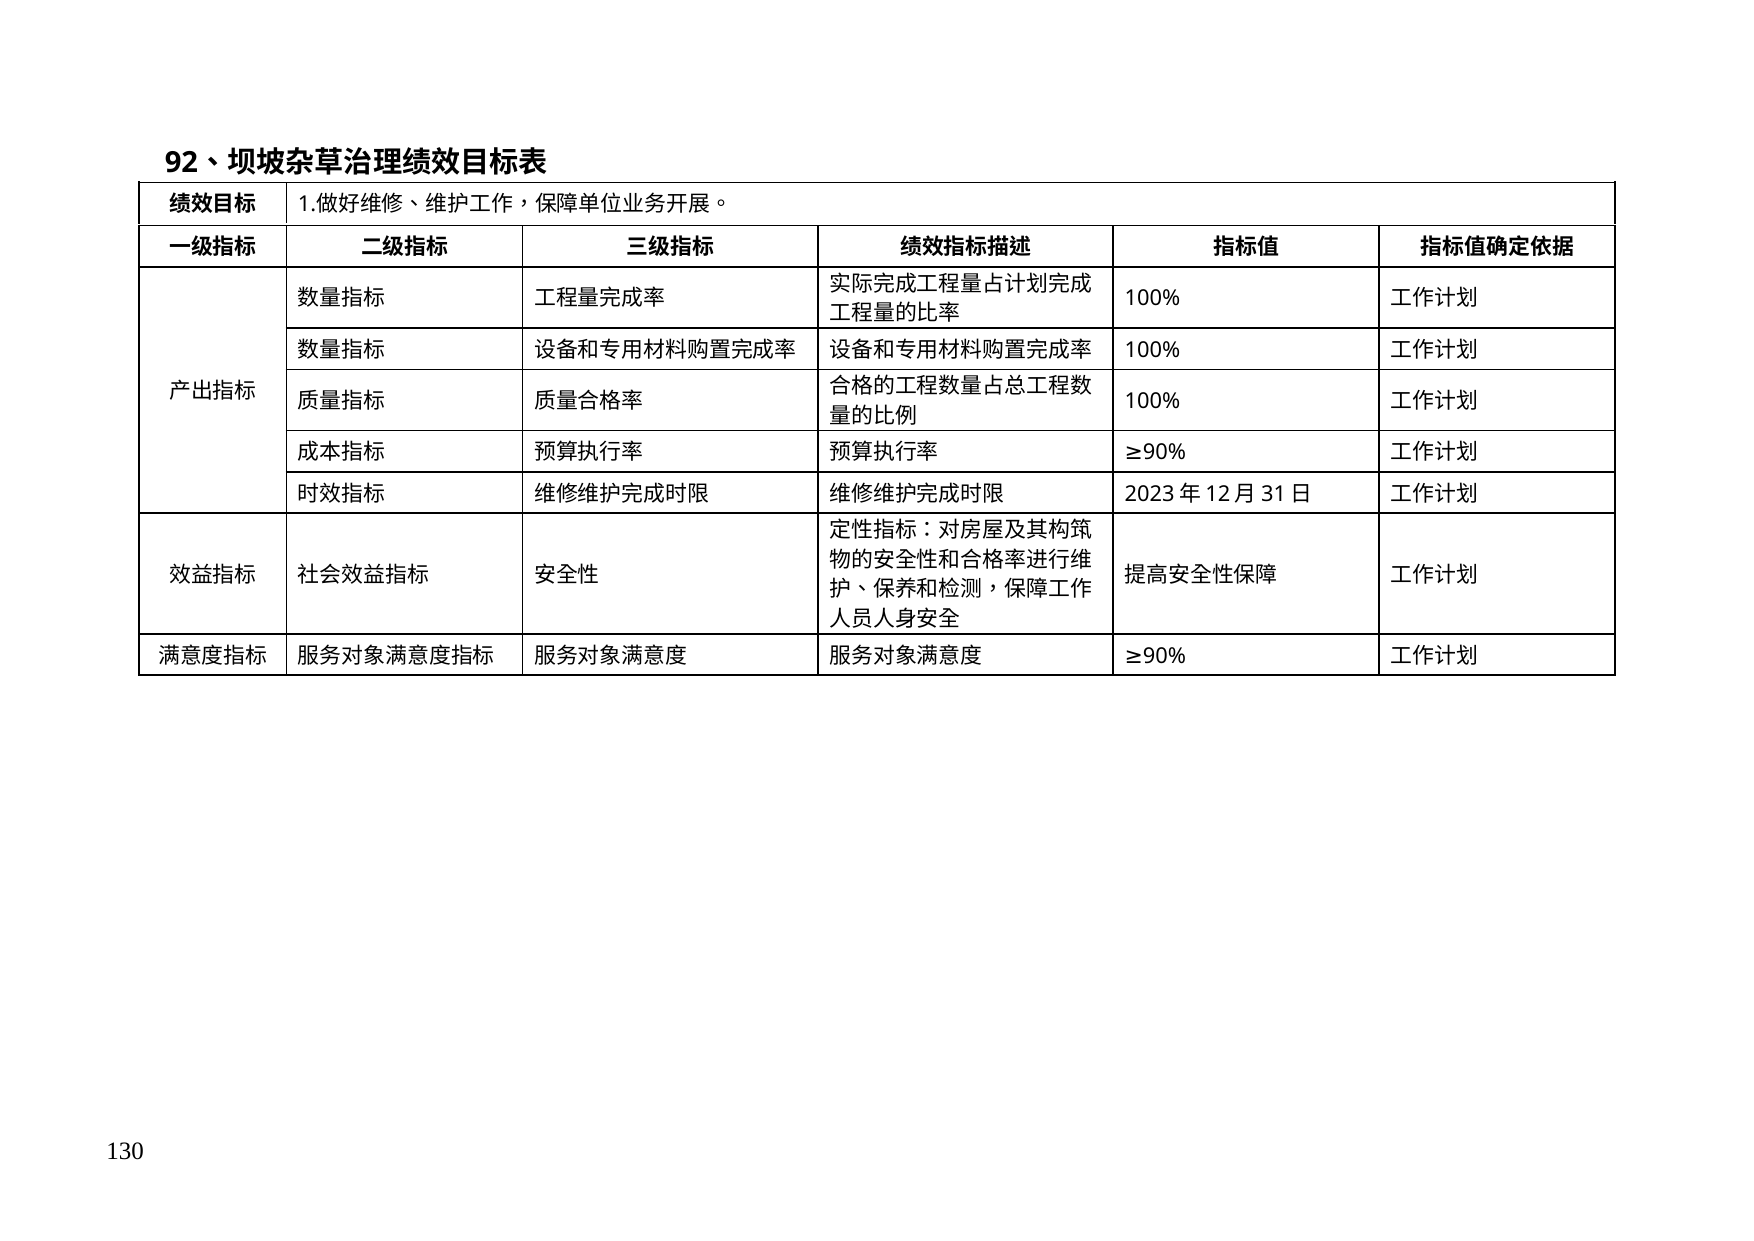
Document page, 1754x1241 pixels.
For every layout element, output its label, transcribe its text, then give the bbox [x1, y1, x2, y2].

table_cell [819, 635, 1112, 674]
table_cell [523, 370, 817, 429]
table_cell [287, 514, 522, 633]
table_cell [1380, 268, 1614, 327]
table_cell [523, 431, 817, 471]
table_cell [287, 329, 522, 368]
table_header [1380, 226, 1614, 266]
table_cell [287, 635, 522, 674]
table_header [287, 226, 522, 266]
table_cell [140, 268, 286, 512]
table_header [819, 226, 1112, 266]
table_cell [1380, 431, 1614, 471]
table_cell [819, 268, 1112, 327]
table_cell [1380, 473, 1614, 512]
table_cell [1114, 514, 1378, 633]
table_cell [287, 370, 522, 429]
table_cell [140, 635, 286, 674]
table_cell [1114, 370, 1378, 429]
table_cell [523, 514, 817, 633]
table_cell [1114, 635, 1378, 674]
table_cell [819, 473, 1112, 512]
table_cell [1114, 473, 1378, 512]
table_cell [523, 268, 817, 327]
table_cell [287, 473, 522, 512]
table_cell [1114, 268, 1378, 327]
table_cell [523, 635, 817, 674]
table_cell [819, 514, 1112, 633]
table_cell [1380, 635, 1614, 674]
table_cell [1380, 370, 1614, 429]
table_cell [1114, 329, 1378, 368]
text 92、坝坡杂草治理绩效目标表 [106, 142, 1648, 181]
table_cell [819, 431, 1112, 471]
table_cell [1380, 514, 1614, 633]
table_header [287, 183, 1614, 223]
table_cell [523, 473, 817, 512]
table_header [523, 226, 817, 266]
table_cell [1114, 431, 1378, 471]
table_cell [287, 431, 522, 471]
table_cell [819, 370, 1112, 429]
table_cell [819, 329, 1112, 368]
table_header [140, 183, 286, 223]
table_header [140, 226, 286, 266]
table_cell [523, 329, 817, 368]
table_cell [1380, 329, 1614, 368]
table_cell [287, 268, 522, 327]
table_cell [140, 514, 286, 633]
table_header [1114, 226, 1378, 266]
